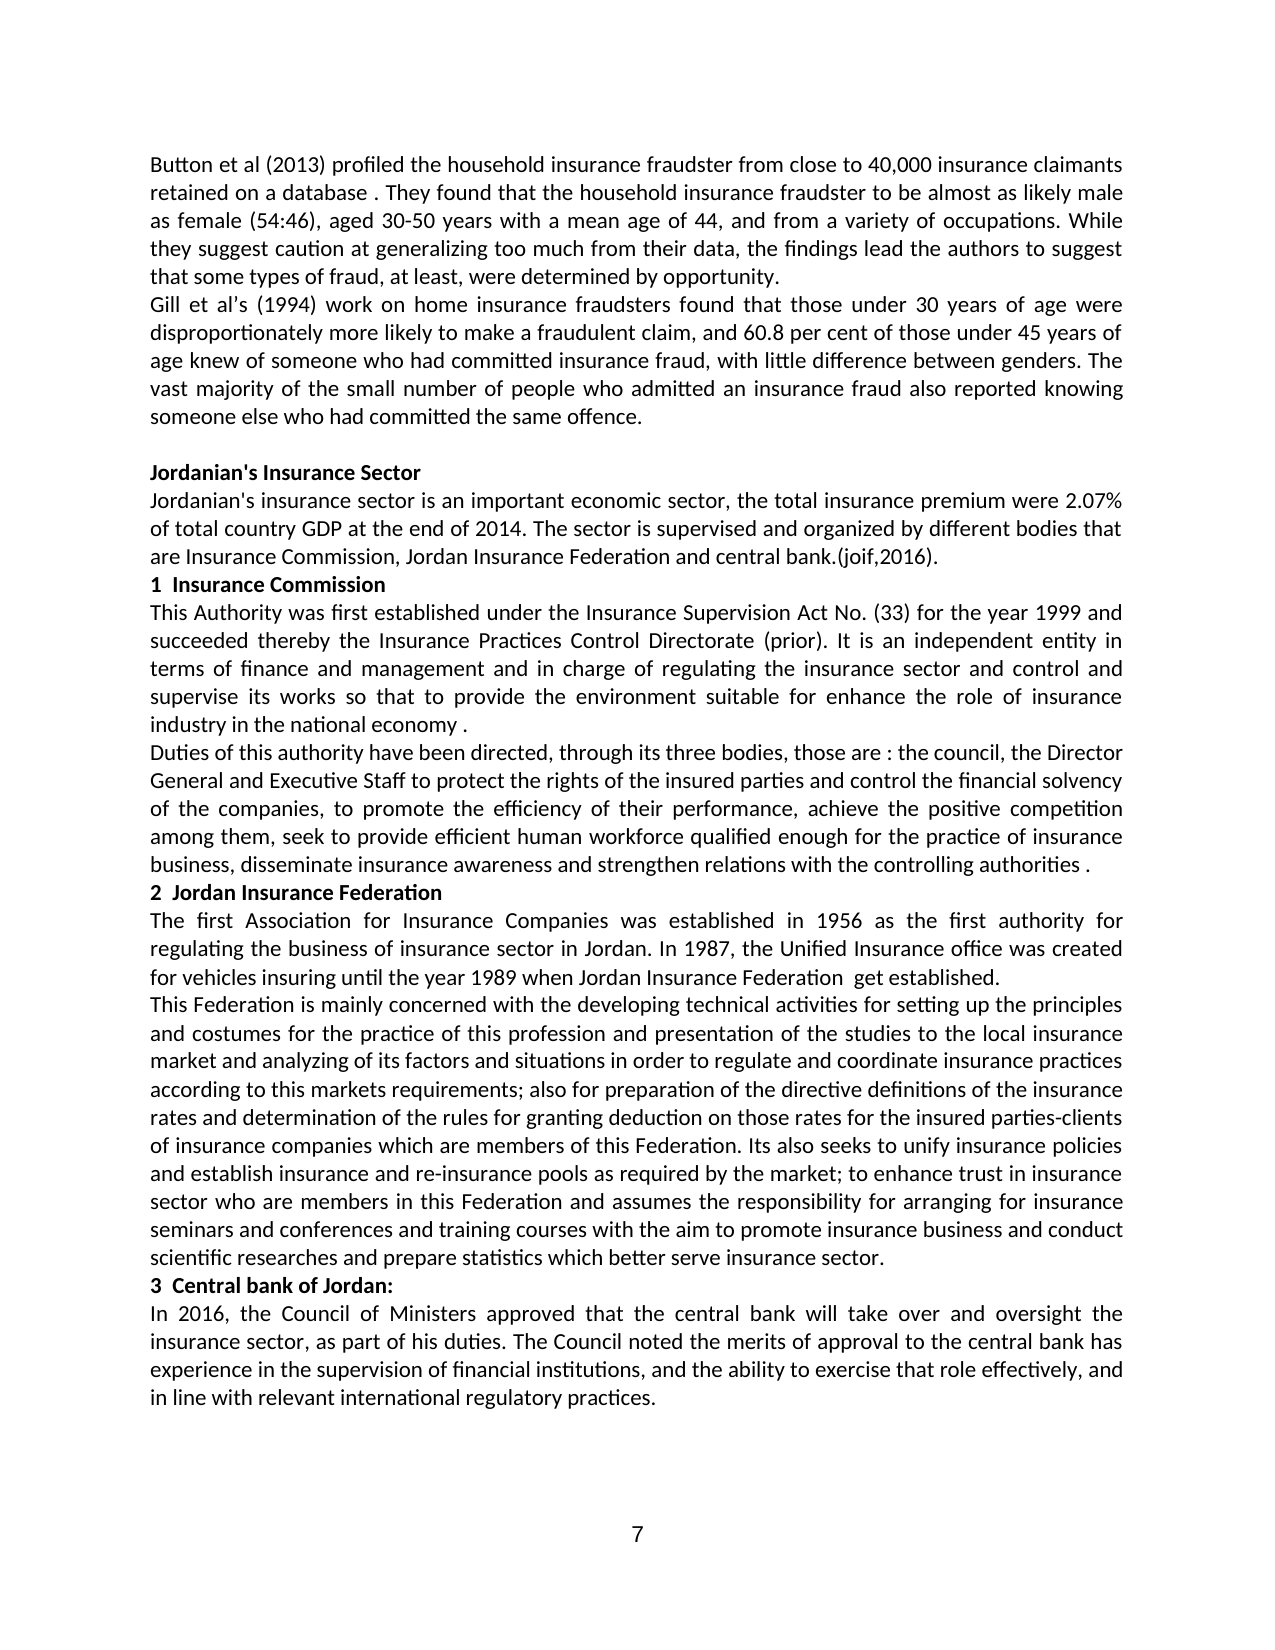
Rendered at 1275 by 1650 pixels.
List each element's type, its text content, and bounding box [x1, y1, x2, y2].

text This Federation is mainly concerned with the developing technical activities for setting up the principles and costumes for the practice of this profession and presentation of the studies to the local insurance market and analyzing of its factors and situations in order to regulate and coordinate insurance practices according to this markets requirements; also for preparation of the directive definitions of the insurance rates and determination of the rules for granting deduction on those rates for the insured parties-clients of insurance companies which are members of this Federation. Its also seeks to unify insurance policies and establish insurance and re-insurance pools as required by the market; to enhance trust in insurance sector who are members in this Federation and assumes the responsibility for arranging for insurance seminars and conferences and training courses with the aim to promote insurance business and conduct scientific researches and prepare statistics which better serve insurance sector. [150, 991, 1125, 1271]
text 1 Insurance Commission [150, 570, 1125, 598]
text Duties of this authority have been directed, through its three bodies, those are : the council, the Director General and Executive Staff to protect the rights of the insured parties and control the financial solvency of the companies, to promote the efficiency of their performance, achieve the positive competition among them, seek to provide efficient human workforce qualified enough for the practice of insurance business, disseminate insurance awareness and strengthen relations with the controlling authorities . [150, 738, 1125, 878]
text 3 Central bank of Jordan: [150, 1271, 1125, 1299]
text Jordanian's insurance sector is an important economic sector, the total insurance premium were 2.07% of total country GDP at the end of 2014. The sector is supervised and organized by different bodies that are Insurance Commission, Jordan Insurance Federation and central bank.(joif,2016). [150, 486, 1125, 570]
text This Authority was first established under the Insurance Supervision Act No. (33) for the year 1999 and succeeded thereby the Insurance Practices Control Directorate (prior). It is an independent entity in terms of finance and management and in charge of regulating the insurance sector and control and supervise its works so that to provide the environment suitable for enhance the role of insurance industry in the national economy . [150, 598, 1125, 738]
text 2 Jordan Insurance Federation [150, 878, 1125, 907]
text In 2016, the Council of Ministers approved that the central bank will take over and oversight the insurance sector, as part of his duties. The Council noted the merits of approval to the central bank has experience in the supervision of financial institutions, and the ability to exercise that role effectively, and in line with relevant international regulatory practices. [150, 1299, 1125, 1411]
text Gill et al’s (1994) work on home insurance fraudsters found that those under 30 years of age were disproportionately more likely to make a fraudulent claim, and 60.8 per cent of those under 45 years of age knew of someone who had committed insurance fraud, with little difference between genders. The vast majority of the small number of people who admitted an insurance fraud also reported knowing someone else who had committed the same offence. [150, 290, 1125, 430]
text Jordanian's Insurance Sector [150, 458, 1125, 486]
text The first Association for Insurance Companies was established in 1956 as the first authority for regulating the business of insurance sector in Jordan. In 1987, the Unified Insurance office was created for vehicles insuring until the year 1989 when Jordan Insurance Federation get established. [150, 907, 1125, 991]
text Button et al (2013) profiled the household insurance fraudster from close to 40,000 insurance claimants retained on a database . They found that the household insurance fraudster to be almost as likely male as female (54:46), aged 30-50 years with a mean age of 44, and from a variety of occupations. While they suggest caution at generalizing too much from their data, the findings lead the authors to suggest that some types of fraud, at least, were determined by opportunity. [150, 150, 1125, 290]
